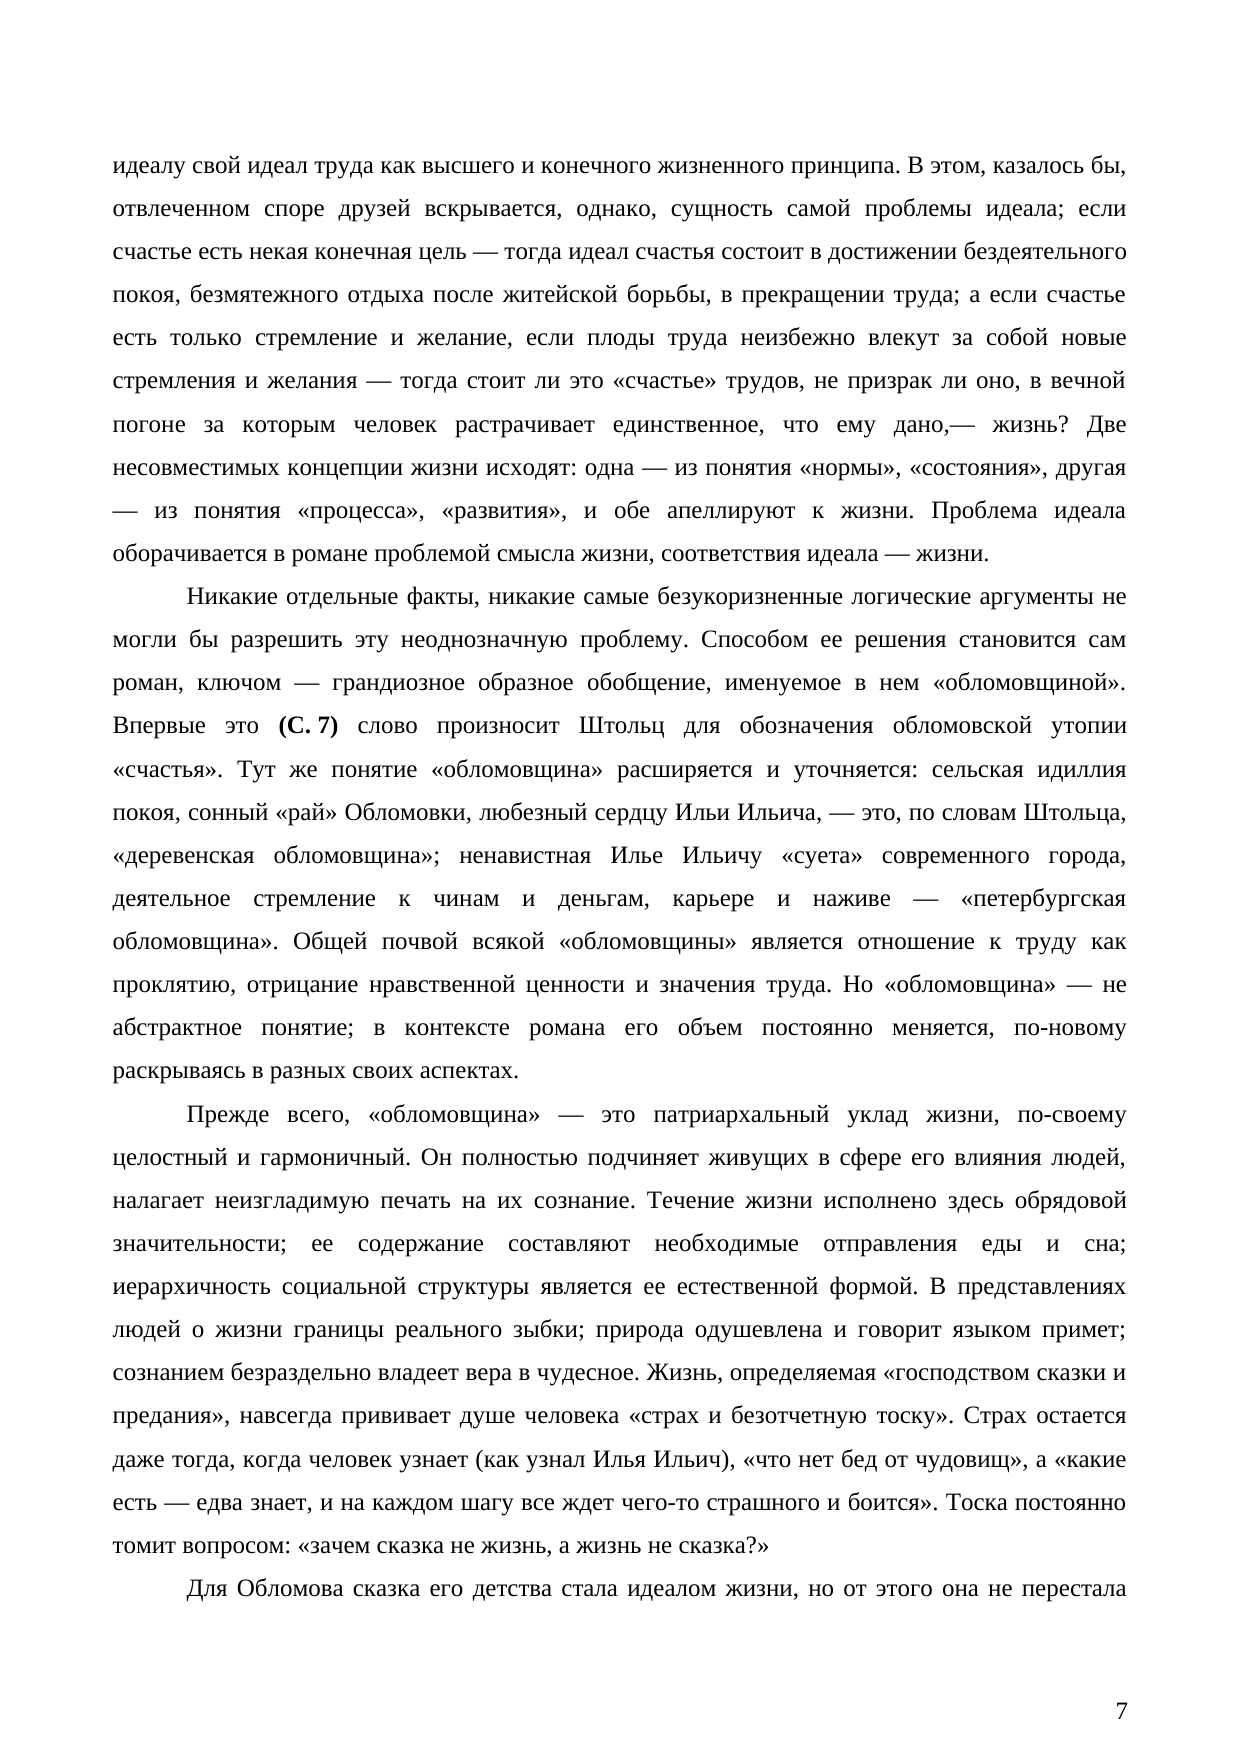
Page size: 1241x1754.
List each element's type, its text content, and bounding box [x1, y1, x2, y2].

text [112, 1573, 1128, 1602]
text Прежде всего, «обломовщина» — это патриархальный уклад жизни, по-своему целостный и гармоничный. Он полностью подчиняет живущих в сфере его влияния людей, налагает неизгладимую печать на их сознание. Течение жизни исполнено здесь обрядовой значительности; ее содержание составляют необходимые отправления еды и сна; иерархичность социальной структуры является ее естественной формой. В представлениях людей о жизни границы реального зыбки; природа одушевлена и говорит языком примет; сознанием безраздельно владеет вера в чудесное. Жизнь, определяемая «господством сказки и предания», навсегда прививает душе человека «страх и безотчетную тоску». Страх остается даже тогда, когда человек узнает (как узнал Илья Ильич), «что нет бед от чудовищ», а «какие есть — едва знает, и на каждом шагу все ждет чего-то страшного и боится». Тоска постоянно томит вопросом: «зачем сказка не жизнь, а жизнь не сказка?» [112, 1099, 1128, 1559]
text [112, 150, 1128, 567]
text Никакие отдельные факты, никакие самые безукоризненные логические аргументы не могли бы разрешить эту неоднозначную проблему. Способом ее решения становится сам роман, ключом — грандиозное образное обобщение, именуемое в нем «обломовщиной». Впервые это (С. 7) слово произносит Штольц для обозначения обломовской утопии «счастья». Тут же понятие «обломовщина» расширяется и уточняется: сельская идиллия покоя, сонный «рай» Обломовки, любезный сердцу Ильи Ильича, — это, по словам Штольца, «деревенская обломовщина»; ненавистная Илье Ильичу «суета» современного города, деятельное стремление к чинам и деньгам, карьере и наживе — «петербургская обломовщина». Общей почвой всякой «обломовщины» является отношение к труду как проклятию, отрицание нравственной ценности и значения труда. Но «обломовщина» — не абстрактное понятие; в контексте романа его объем постоянно меняется, по-новому раскрываясь в разных своих аспектах. [112, 581, 1128, 1084]
